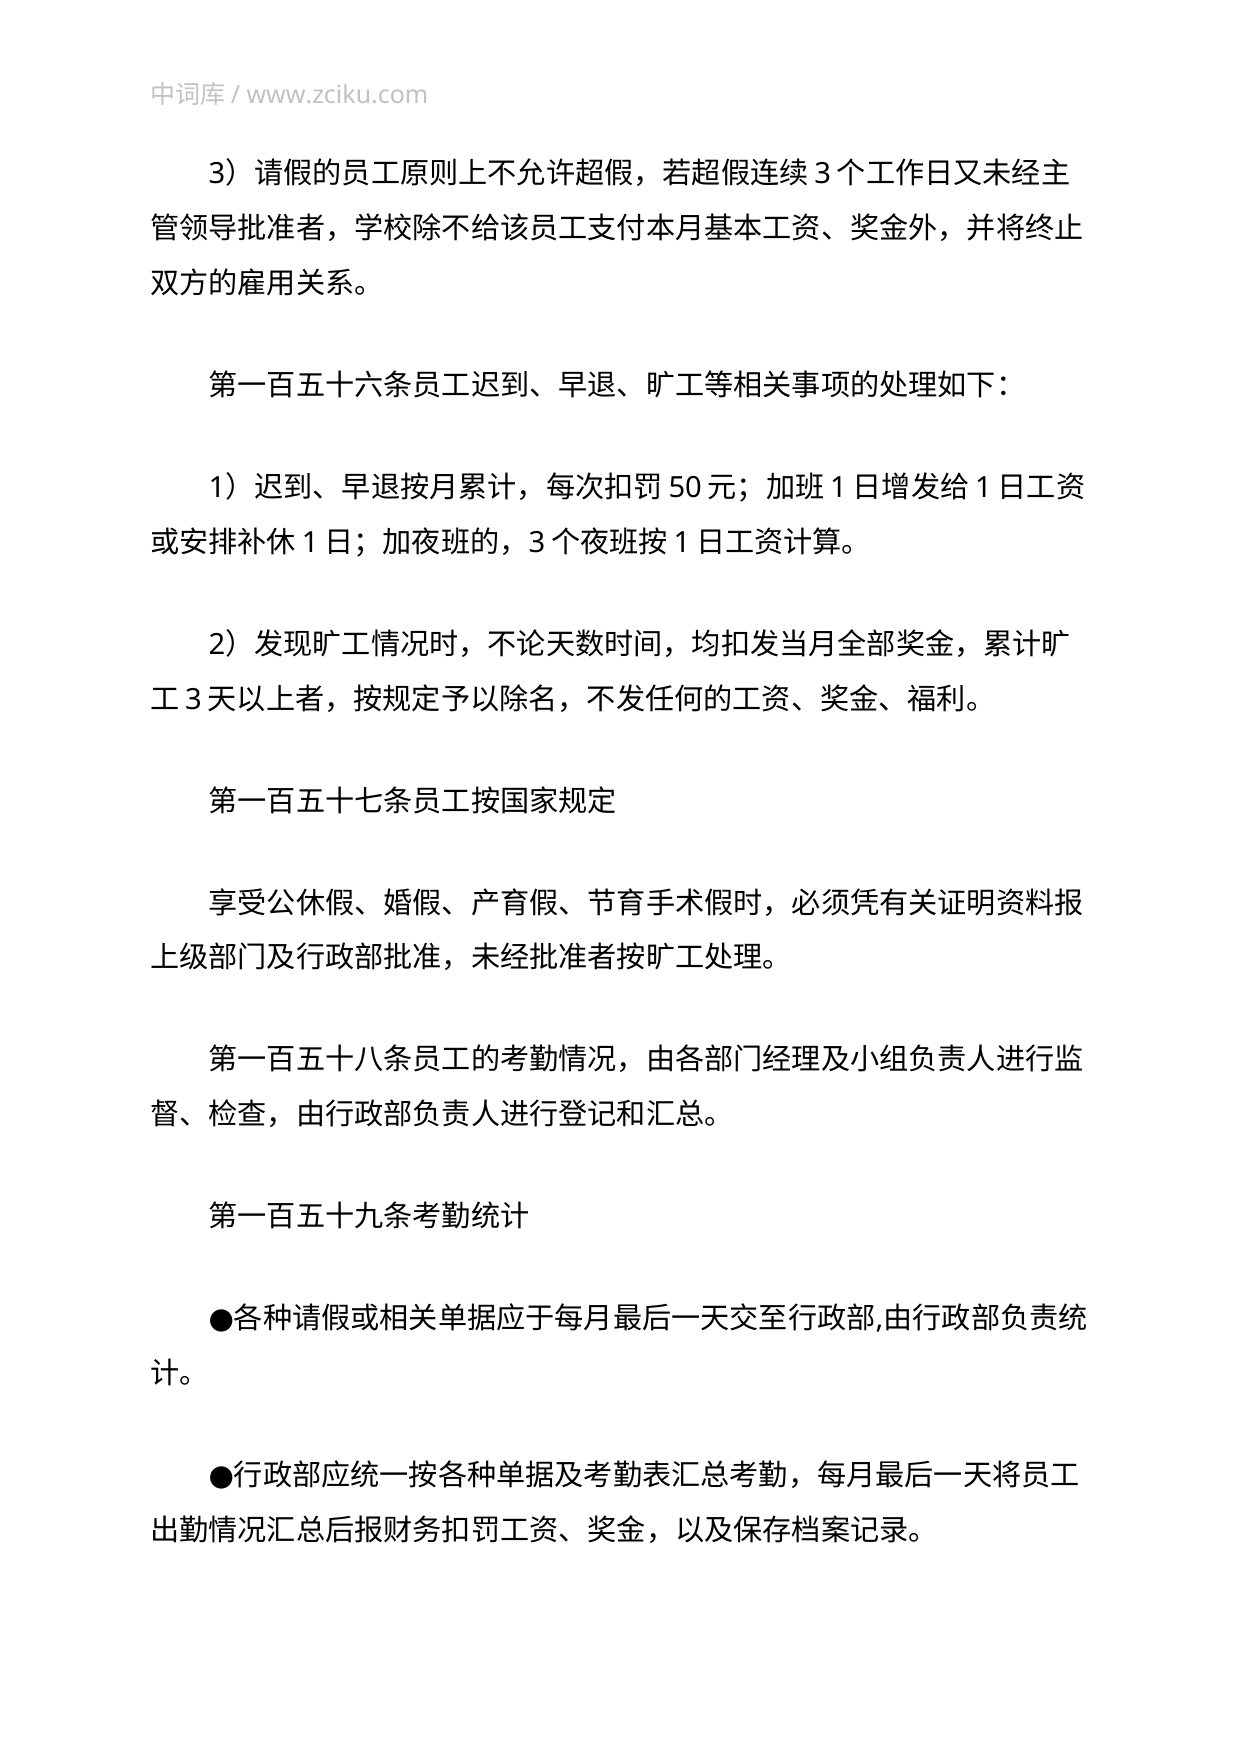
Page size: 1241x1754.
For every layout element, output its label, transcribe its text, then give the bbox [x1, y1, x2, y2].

text 第一百五十八条员工的考勤情况，由各部门经理及小组负责人进行监督、检查，由行政部负责人进行登记和汇总。 [150, 1036, 1090, 1133]
text 1）迟到、早退按月累计，每次扣罚50元；加班1日增发给1日工资或安排补休1日；加夜班的，3个夜班按1日工资计算。 [150, 463, 1090, 561]
text 第一百五十九条考勤统计 [150, 1192, 1090, 1235]
text 3）请假的员工原则上不允许超假，若超假连续3个工作日又未经主管领导批准者，学校除不给该员工支付本月基本工资、奖金外，并将终止双方的雇用关系。 [150, 150, 1090, 302]
text 第一百五十六条员工迟到、早退、旷工等相关事项的处理如下： [150, 362, 1090, 404]
text ●各种请假或相关单据应于每月最后一天交至行政部,由行政部负责统计。 [150, 1294, 1090, 1392]
text 享受公休假、婚假、产育假、节育手术假时，必须凭有关证明资料报上级部门及行政部批准，未经批准者按旷工处理。 [150, 879, 1090, 976]
text 第一百五十七条员工按国家规定 [150, 777, 1090, 820]
text 2）发现旷工情况时，不论天数时间，均扣发当月全部奖金，累计旷工3天以上者，按规定予以除名，不发任何的工资、奖金、福利。 [150, 620, 1090, 718]
text ●行政部应统一按各种单据及考勤表汇总考勤，每月最后一天将员工出勤情况汇总后报财务扣罚工资、奖金，以及保存档案记录。 [150, 1451, 1090, 1548]
